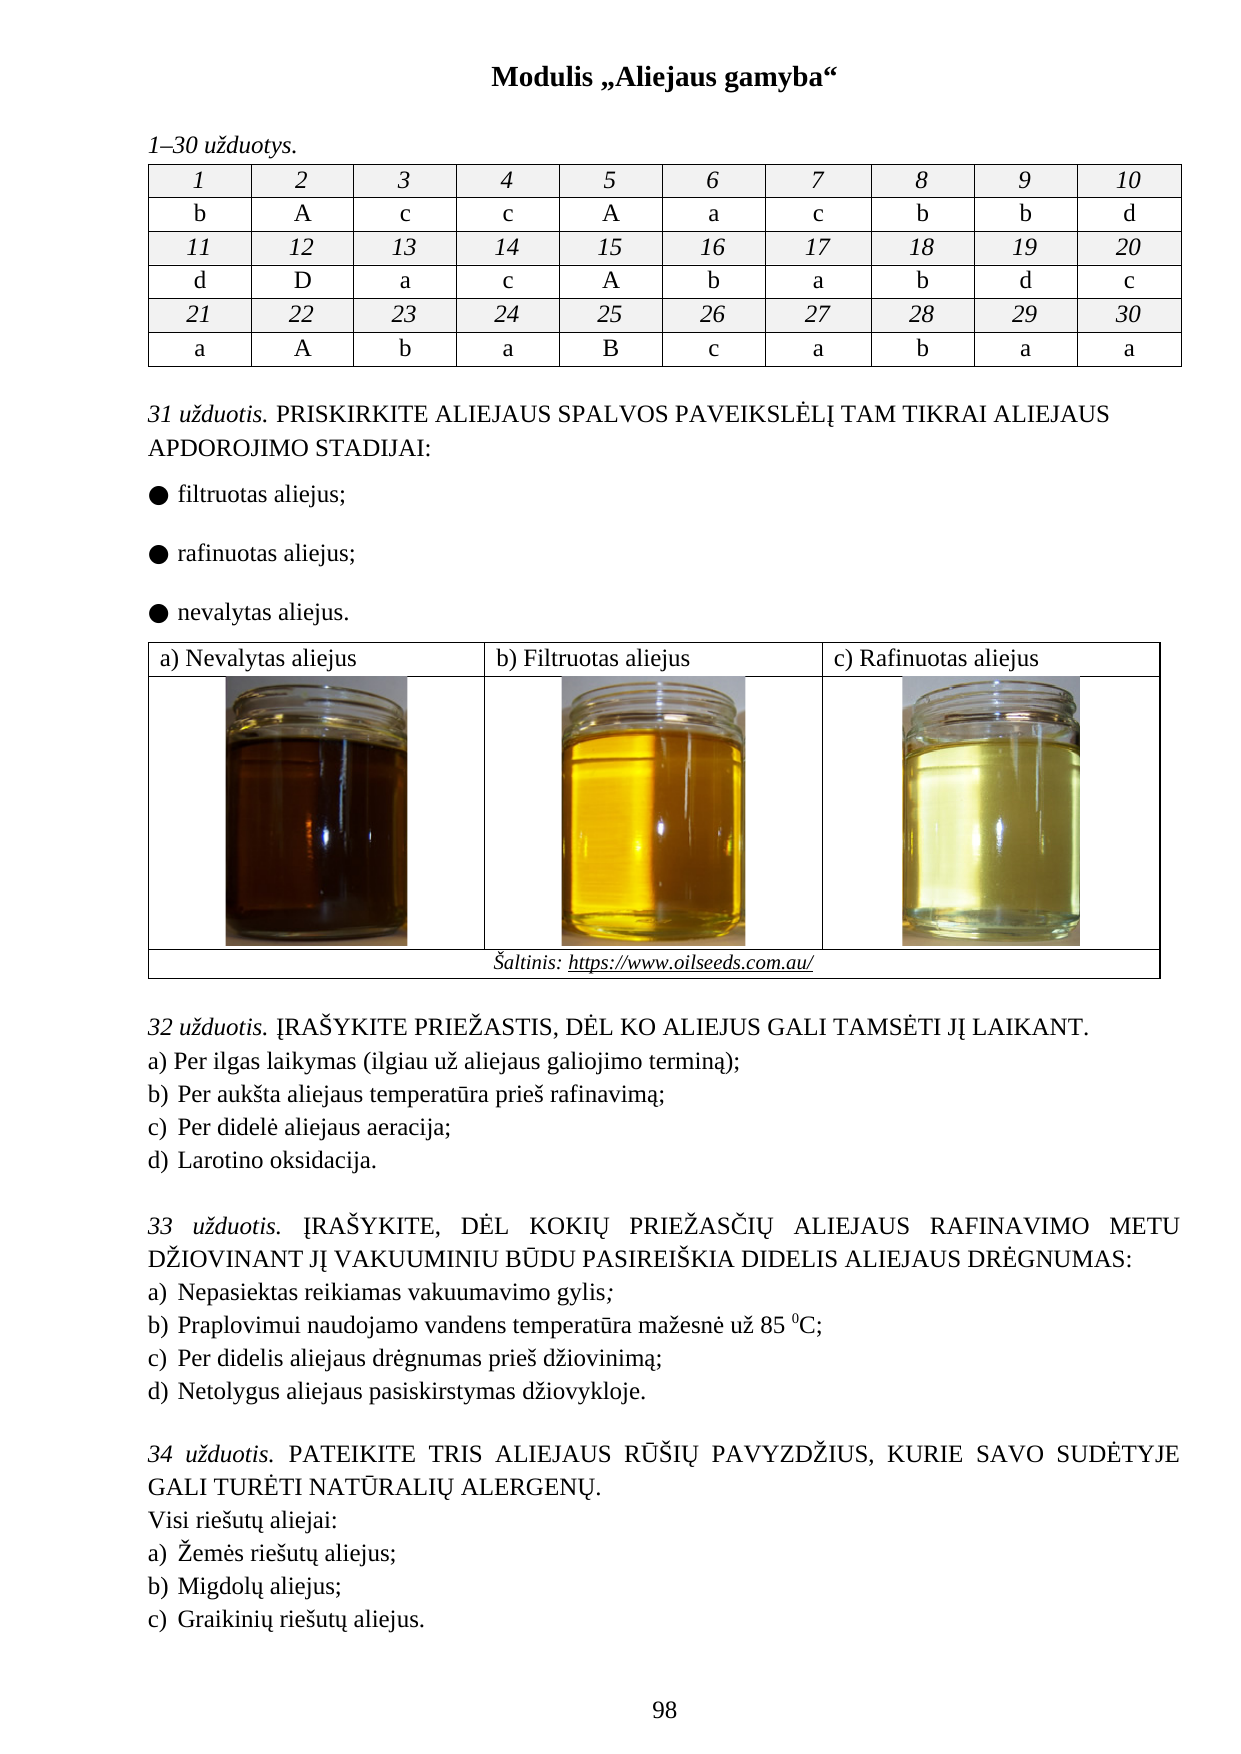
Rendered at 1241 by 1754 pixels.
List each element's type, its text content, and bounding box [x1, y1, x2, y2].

list filtruotas aliejus; [148, 466, 1181, 517]
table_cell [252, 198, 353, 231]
list Praplovimui naudojamo vandens temperatūra mažesnė už 85 0C; [148, 1310, 1181, 1339]
text 32 užduotis. ĮRAŠYKITE PRIEŽASTIS, DĖL KO ALIEJUS GALI TAMSĖTI JĮ LAIKANT. [148, 1012, 1181, 1041]
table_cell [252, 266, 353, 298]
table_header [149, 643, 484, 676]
list Graikinių riešutų aliejus. [148, 1604, 1181, 1633]
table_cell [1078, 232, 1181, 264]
text Modulis „Aliejaus gamyba“ [148, 59, 1181, 93]
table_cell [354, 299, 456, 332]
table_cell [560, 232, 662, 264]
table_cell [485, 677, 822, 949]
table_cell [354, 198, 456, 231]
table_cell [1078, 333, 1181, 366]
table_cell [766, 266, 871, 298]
list Per aukšta aliejaus temperatūra prieš rafinavimą; [148, 1079, 1181, 1108]
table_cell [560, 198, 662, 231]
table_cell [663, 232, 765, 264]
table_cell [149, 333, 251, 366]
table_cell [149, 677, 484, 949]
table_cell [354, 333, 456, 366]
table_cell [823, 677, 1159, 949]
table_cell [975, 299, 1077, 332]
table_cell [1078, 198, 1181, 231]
list Netolygus aliejaus pasiskirstymas džiovykloje. [148, 1376, 1181, 1405]
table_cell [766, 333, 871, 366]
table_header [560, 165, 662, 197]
text 33 užduotis. ĮRAŠYKITE, DĖL KOKIŲ PRIEŽASČIŲ ALIEJAUS RAFINAVIMO METU DŽIOVINANT JĮ VAKUUMINIU BŪDU PASIREIŠKIA DIDELIS ALIEJAUS DRĖGNUMAS: [148, 1211, 1181, 1273]
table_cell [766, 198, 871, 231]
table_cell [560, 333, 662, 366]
picture [902, 676, 1080, 946]
text a) Per ilgas laikymas (ilgiau už aliejaus galiojimo terminą); [148, 1046, 1181, 1074]
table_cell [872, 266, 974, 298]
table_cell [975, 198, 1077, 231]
list Per didelė aliejaus aeracija; [148, 1112, 1181, 1141]
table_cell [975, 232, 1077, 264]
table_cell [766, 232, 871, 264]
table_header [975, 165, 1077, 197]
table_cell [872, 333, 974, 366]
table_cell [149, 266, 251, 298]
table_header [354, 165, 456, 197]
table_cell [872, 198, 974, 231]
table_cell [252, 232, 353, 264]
text 34 užduotis. PATEIKITE TRIS ALIEJAUS RŪŠIŲ PAVYZDŽIUS, KURIE SAVO SUDĖTYJE GALI TURĖTI NATŪRALIŲ ALERGENŲ. [148, 1439, 1181, 1501]
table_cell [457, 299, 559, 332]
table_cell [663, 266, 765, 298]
text 31 užduotis. PRISKIRKITE ALIEJAUS SPALVOS PAVEIKSLĖLĮ TAM TIKRAI ALIEJAUS APDOROJIMO STADIJAI: [148, 399, 1181, 461]
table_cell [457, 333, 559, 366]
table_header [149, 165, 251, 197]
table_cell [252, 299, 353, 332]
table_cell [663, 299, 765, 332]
text Visi riešutų aliejai: [148, 1505, 1181, 1534]
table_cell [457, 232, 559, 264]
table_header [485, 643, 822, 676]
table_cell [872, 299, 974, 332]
list Larotino oksidacija. [148, 1145, 1181, 1174]
list nevalytas aliejus. [148, 583, 1181, 634]
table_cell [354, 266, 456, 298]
list Migdolų aliejus; [148, 1571, 1181, 1600]
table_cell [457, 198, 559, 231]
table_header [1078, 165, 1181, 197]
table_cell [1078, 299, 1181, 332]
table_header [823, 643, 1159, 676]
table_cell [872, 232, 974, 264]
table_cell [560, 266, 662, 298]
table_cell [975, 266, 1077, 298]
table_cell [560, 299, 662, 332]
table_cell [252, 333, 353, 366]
list rafinuotas aliejus; [148, 524, 1181, 576]
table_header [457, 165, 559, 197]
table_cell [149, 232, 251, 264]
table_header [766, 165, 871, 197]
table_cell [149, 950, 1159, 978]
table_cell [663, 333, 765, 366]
picture [225, 676, 408, 946]
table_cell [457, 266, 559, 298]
picture [561, 676, 746, 946]
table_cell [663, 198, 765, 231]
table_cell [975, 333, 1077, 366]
text 1–30 užduotys. [148, 131, 1181, 159]
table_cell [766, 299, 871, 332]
list Nepasiektas reikiamas vakuumavimo gylis; [148, 1277, 1181, 1306]
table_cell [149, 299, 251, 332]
list Per didelis aliejaus drėgnumas prieš džiovinimą; [148, 1343, 1181, 1372]
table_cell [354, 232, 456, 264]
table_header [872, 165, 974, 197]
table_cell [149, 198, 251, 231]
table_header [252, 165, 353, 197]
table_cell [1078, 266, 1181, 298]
list Žemės riešutų aliejus; [148, 1538, 1181, 1567]
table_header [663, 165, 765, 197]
